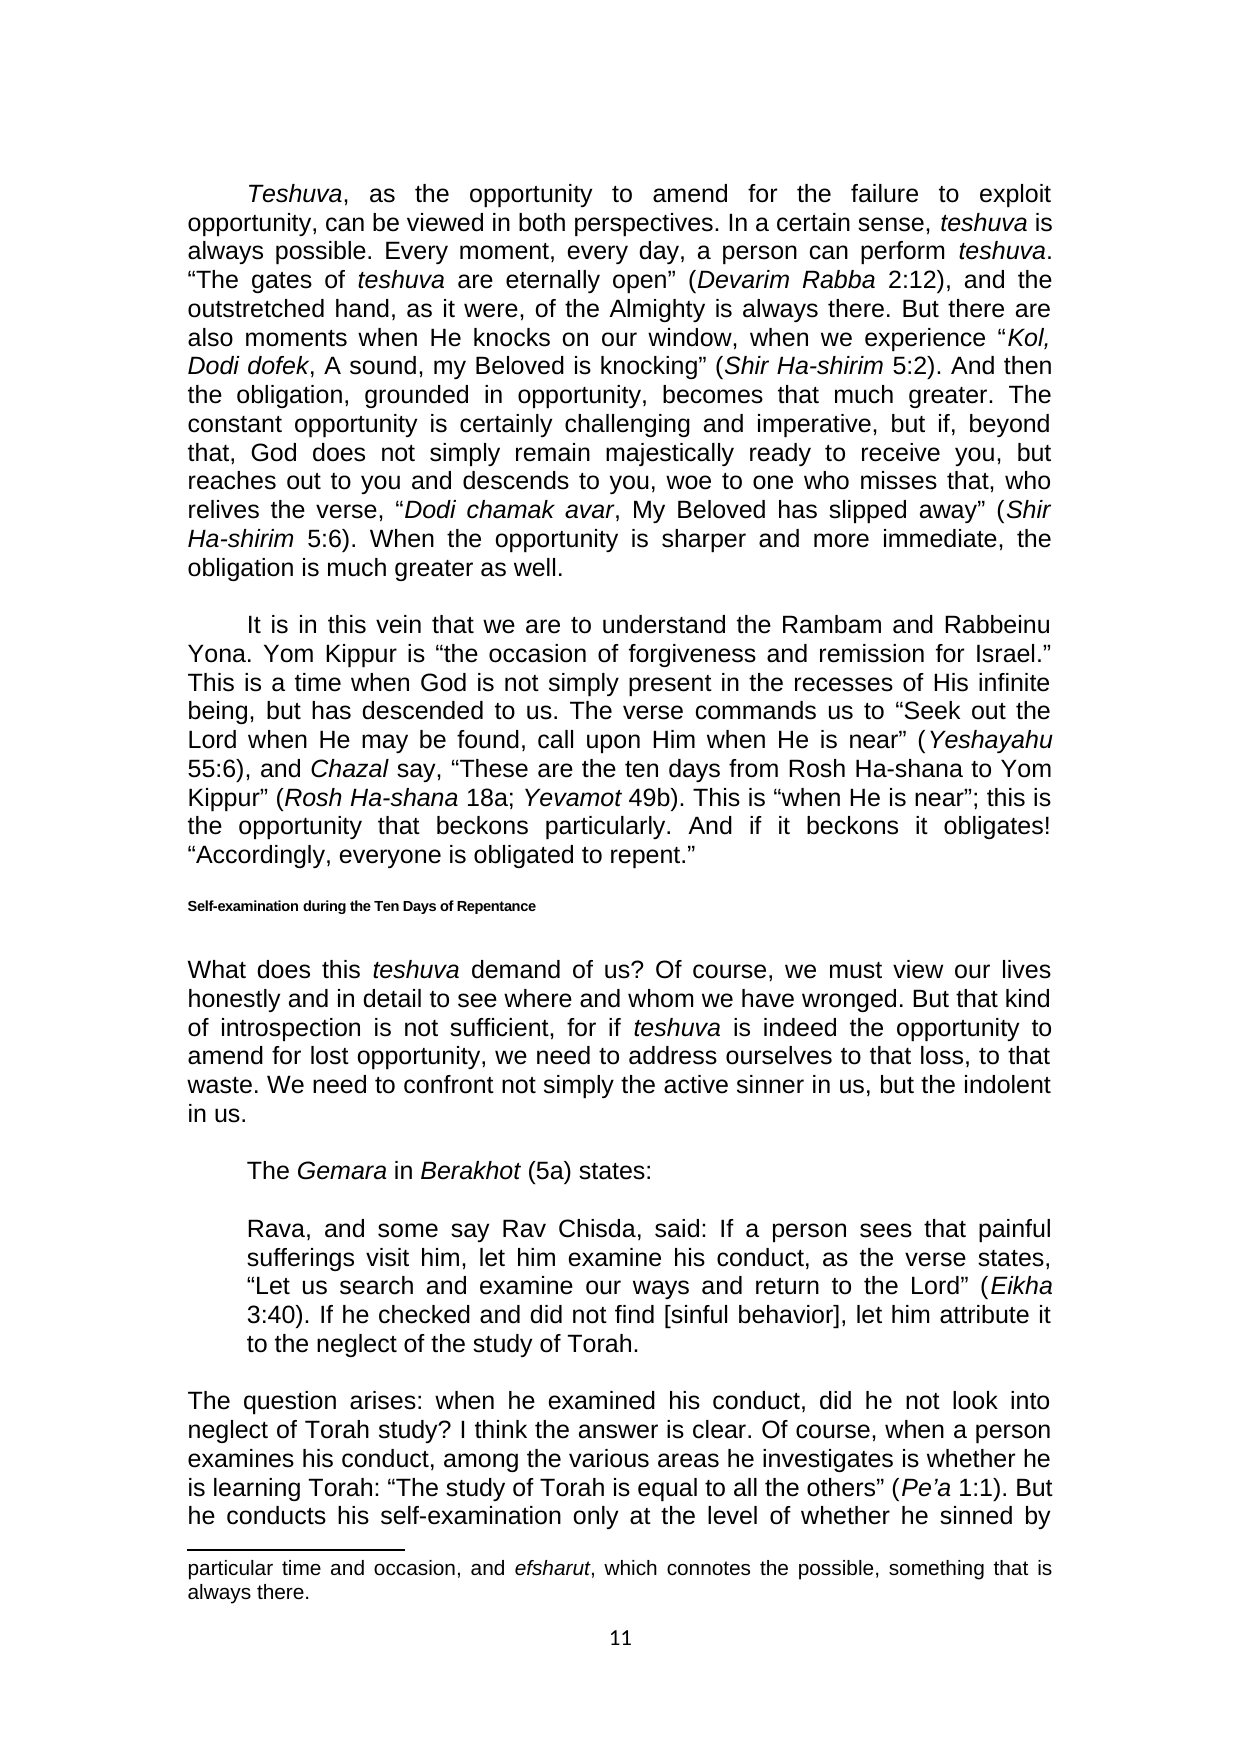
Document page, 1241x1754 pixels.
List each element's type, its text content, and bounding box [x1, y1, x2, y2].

text Rava, and some say Rav Chisda, said: If a person sees that painful sufferings visit him, let him examine his conduct, as the verse states, “Let us search and examine our ways and return to the Lord” (Eikha 3:40). If he checked and did not find [sinful behavior], let him attribute it to the neglect of the study of Torah. [247, 1214, 1053, 1357]
text The Gemara in Berakhot (5a) states: [187, 1156, 1053, 1185]
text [187, 1386, 1053, 1530]
text Self-examination during the Ten Days of Repentance [187, 897, 1053, 926]
text Teshuva, as the opportunity to amend for the failure to exploit opportunity, can be viewed in both perspectives. In a certain sense, teshuva is always possible. Every moment, every day, a person can perform teshuva. “The gates of teshuva are eternally open” (Devarim Rabba 2:12), and the outstretched hand, as it were, of the Almighty is always there. But there are also moments when He knocks on our window, when we experience “Kol, Dodi dofek, A sound, my Beloved is knocking” (Shir Ha-shirim 5:2). And then the obligation, grounded in opportunity, becomes that much greater. The constant opportunity is certainly challenging and imperative, but if, beyond that, God does not simply remain majestically ready to receive you, but reaches out to you and descends to you, woe to one who misses that, who relives the verse, “Dodi chamak avar, My Beloved has slipped away” (Shir Ha-shirim 5:6). When the opportunity is sharper and more immediate, the obligation is much greater as well. [187, 179, 1053, 581]
text It is in this vein that we are to understand the Rambam and Rabbeinu Yona. Yom Kippur is “the occasion of forgiveness and remission for Israel.” This is a time when God is not simply present in the recesses of His infinite being, but has descended to us. The verse commands us to “Seek out the Lord when He may be found, call upon Him when He is near” (Yeshayahu 55:6), and Chazal say, “These are the ten days from Rosh Ha-shana to Yom Kippur” (Rosh Ha-shana 18a; Yevamot 49b). This is “when He is near”; this is the opportunity that beckons particularly. And if it beckons it obligates! “Accordingly, everyone is obligated to repent.” [187, 610, 1053, 869]
text What does this teshuva demand of us? Of course, we must view our lives honestly and in detail to see where and whom we have wronged. But that kind of introspection is not sufficient, for if teshuva is indeed the opportunity to amend for lost opportunity, we need to address ourselves to that loss, to that waste. We need to confront not simply the active sinner in us, but the indolent in us. [187, 955, 1053, 1127]
